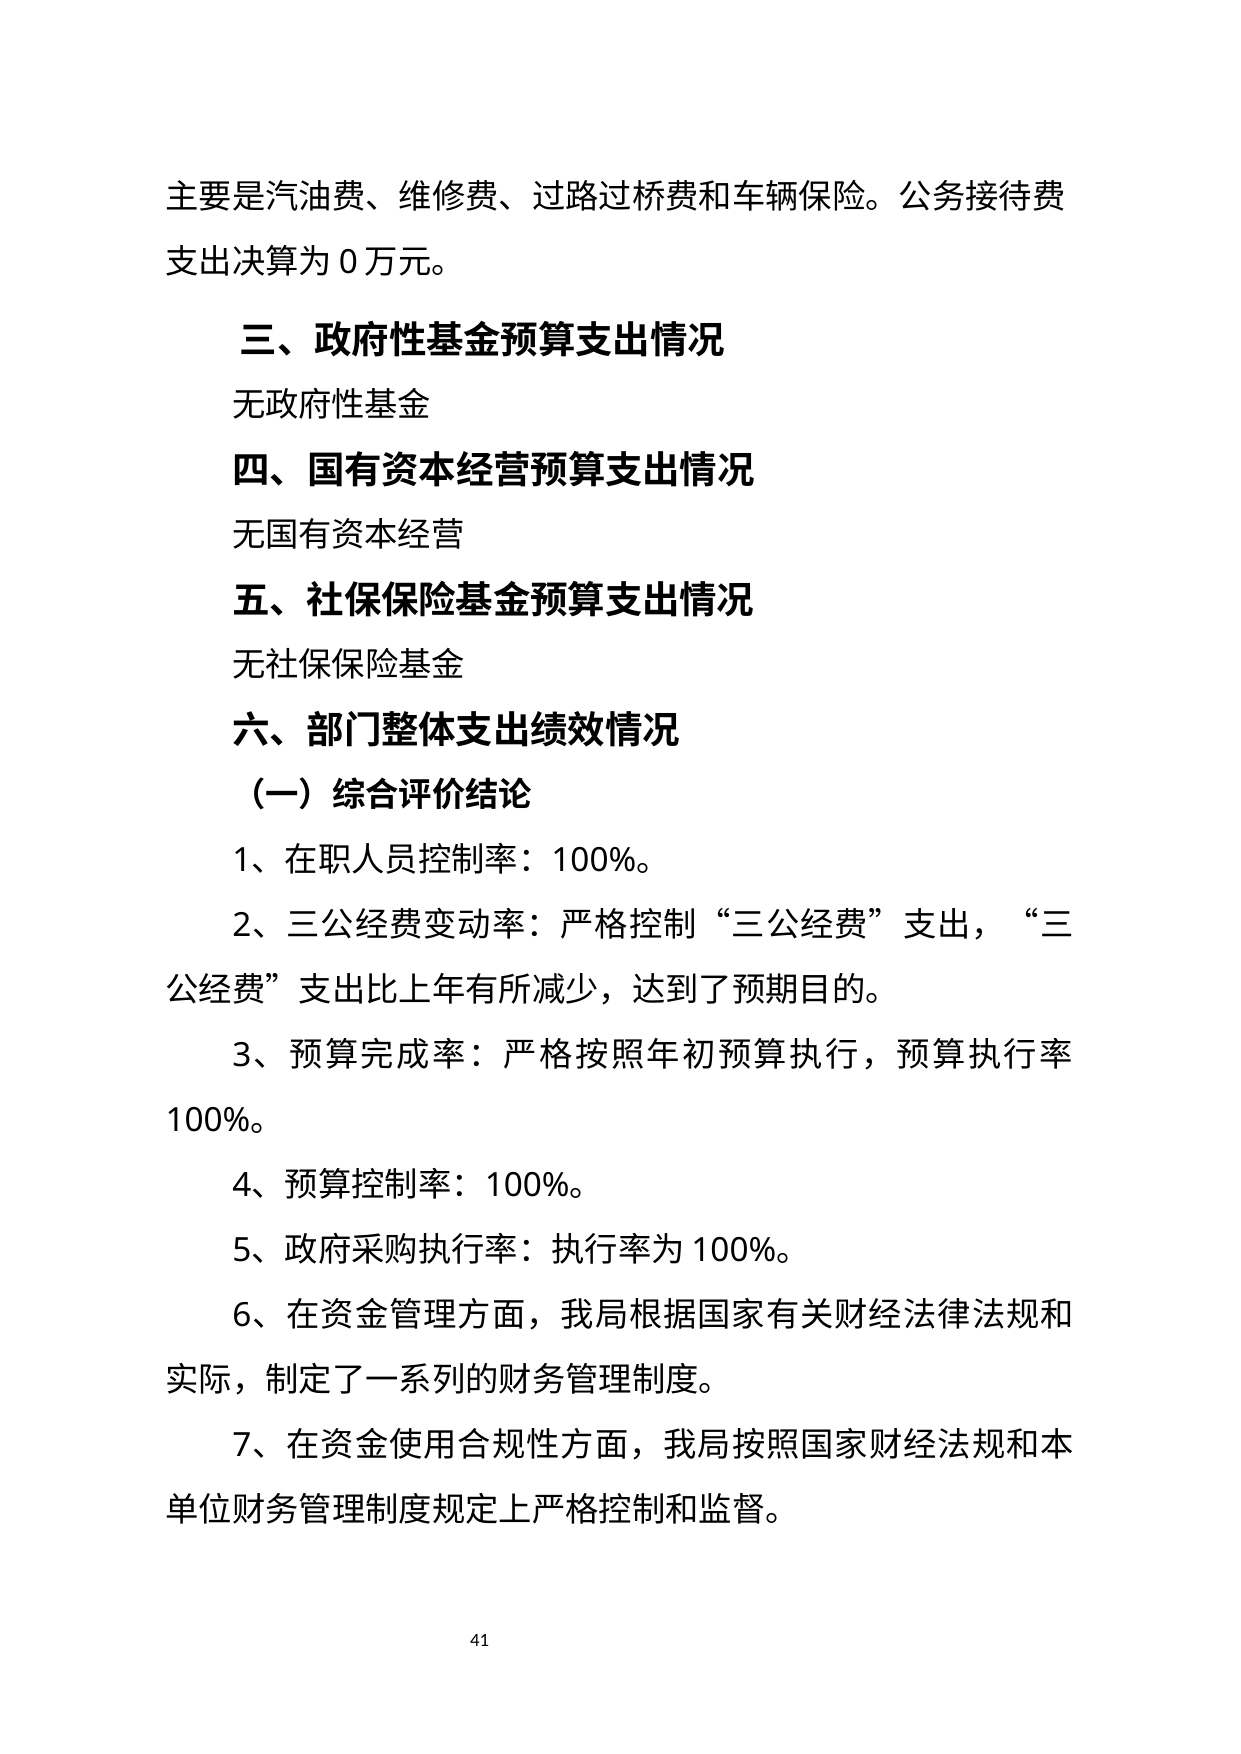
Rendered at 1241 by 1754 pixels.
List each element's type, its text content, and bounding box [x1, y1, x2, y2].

text 无社保保险基金 [165, 629, 1075, 694]
text 无政府性基金 [165, 369, 1075, 434]
text 4、预算控制率：100%。 [165, 1149, 1075, 1214]
text 四、国有资本经营预算支出情况 [165, 434, 1075, 499]
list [165, 162, 1075, 292]
text 3、预算完成率：严格按照年初预算执行，预算执行率100%。 [165, 1019, 1075, 1149]
text 无国有资本经营 [165, 499, 1075, 564]
text 6、在资金管理方面，我局根据国家有关财经法律法规和实际，制定了一系列的财务管理制度。 [165, 1279, 1075, 1409]
text 五、社保保险基金预算支出情况 [165, 564, 1075, 629]
text 2、三公经费变动率：严格控制“三公经费”支出，“三公经费”支出比上年有所减少，达到了预期目的。 [165, 889, 1075, 1019]
text （一）综合评价结论 [165, 759, 1075, 824]
text 1、在职人员控制率：100%。 [165, 824, 1075, 889]
text 7、在资金使用合规性方面，我局按照国家财经法规和本单位财务管理制度规定上严格控制和监督。 [165, 1409, 1075, 1539]
text 六、部门整体支出绩效情况 [165, 694, 1075, 759]
text 5、政府采购执行率：执行率为100%。 [165, 1214, 1075, 1279]
text 三、政府性基金预算支出情况 [165, 304, 1075, 369]
